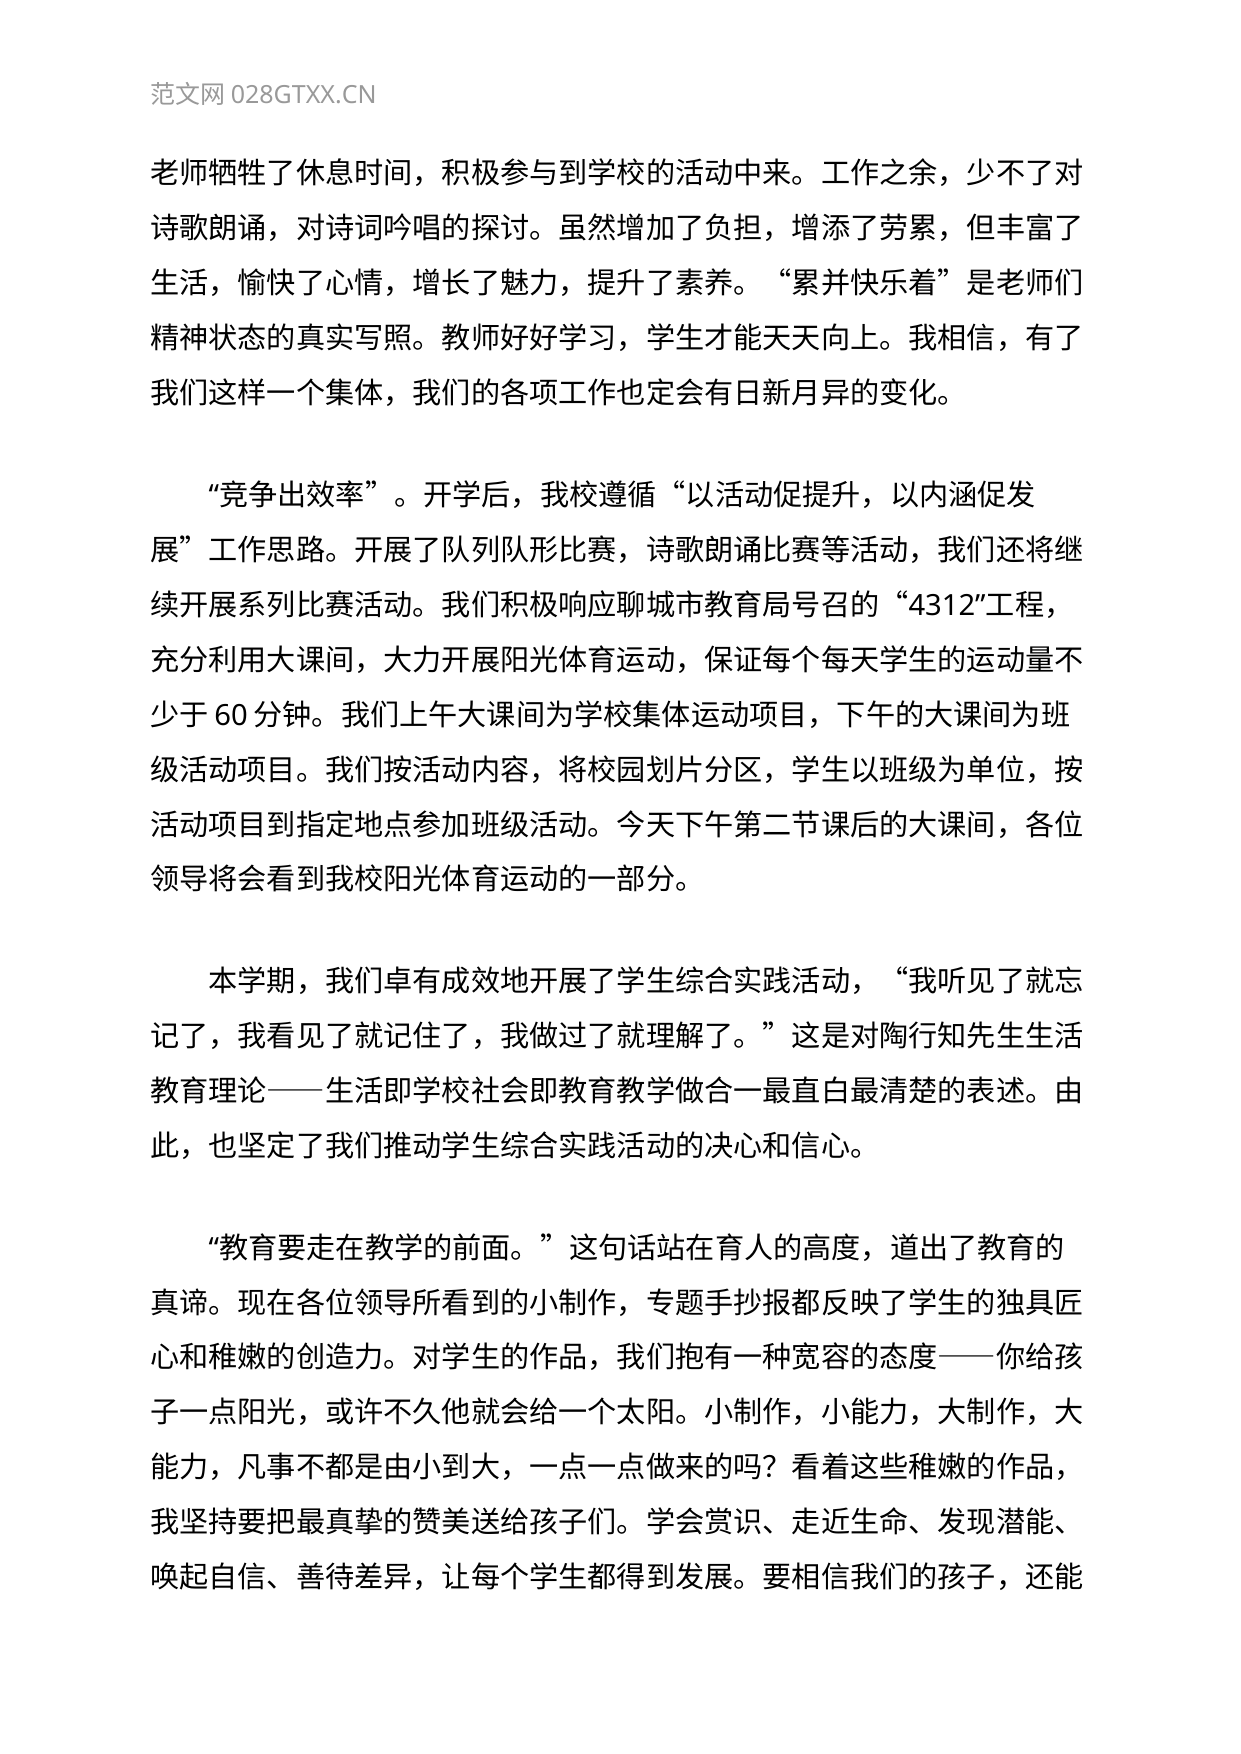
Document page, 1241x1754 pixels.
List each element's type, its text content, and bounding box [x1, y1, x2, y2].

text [150, 150, 1090, 412]
text 本学期，我们卓有成效地开展了学生综合实践活动，“我听见了就忘记了，我看见了就记住了，我做过了就理解了。”这是对陶行知先生生活教育理论——生活即学校社会即教育教学做合一最直白最清楚的表述。由此，也坚定了我们推动学生综合实践活动的决心和信心。 [150, 958, 1090, 1165]
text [150, 1224, 1090, 1596]
text “竞争出效率”。开学后，我校遵循“以活动促提升，以内涵促发展”工作思路。开展了队列队形比赛，诗歌朗诵比赛等活动，我们还将继续开展系列比赛活动。我们积极响应聊城市教育局号召的“4312”工程，充分利用大课间，大力开展阳光体育运动，保证每个每天学生的运动量不少于60分钟。我们上午大课间为学校集体运动项目，下午的大课间为班级活动项目。我们按活动内容，将校园划片分区，学生以班级为单位，按活动项目到指定地点参加班级活动。今天下午第二节课后的大课间，各位领导将会看到我校阳光体育运动的一部分。 [150, 471, 1090, 898]
